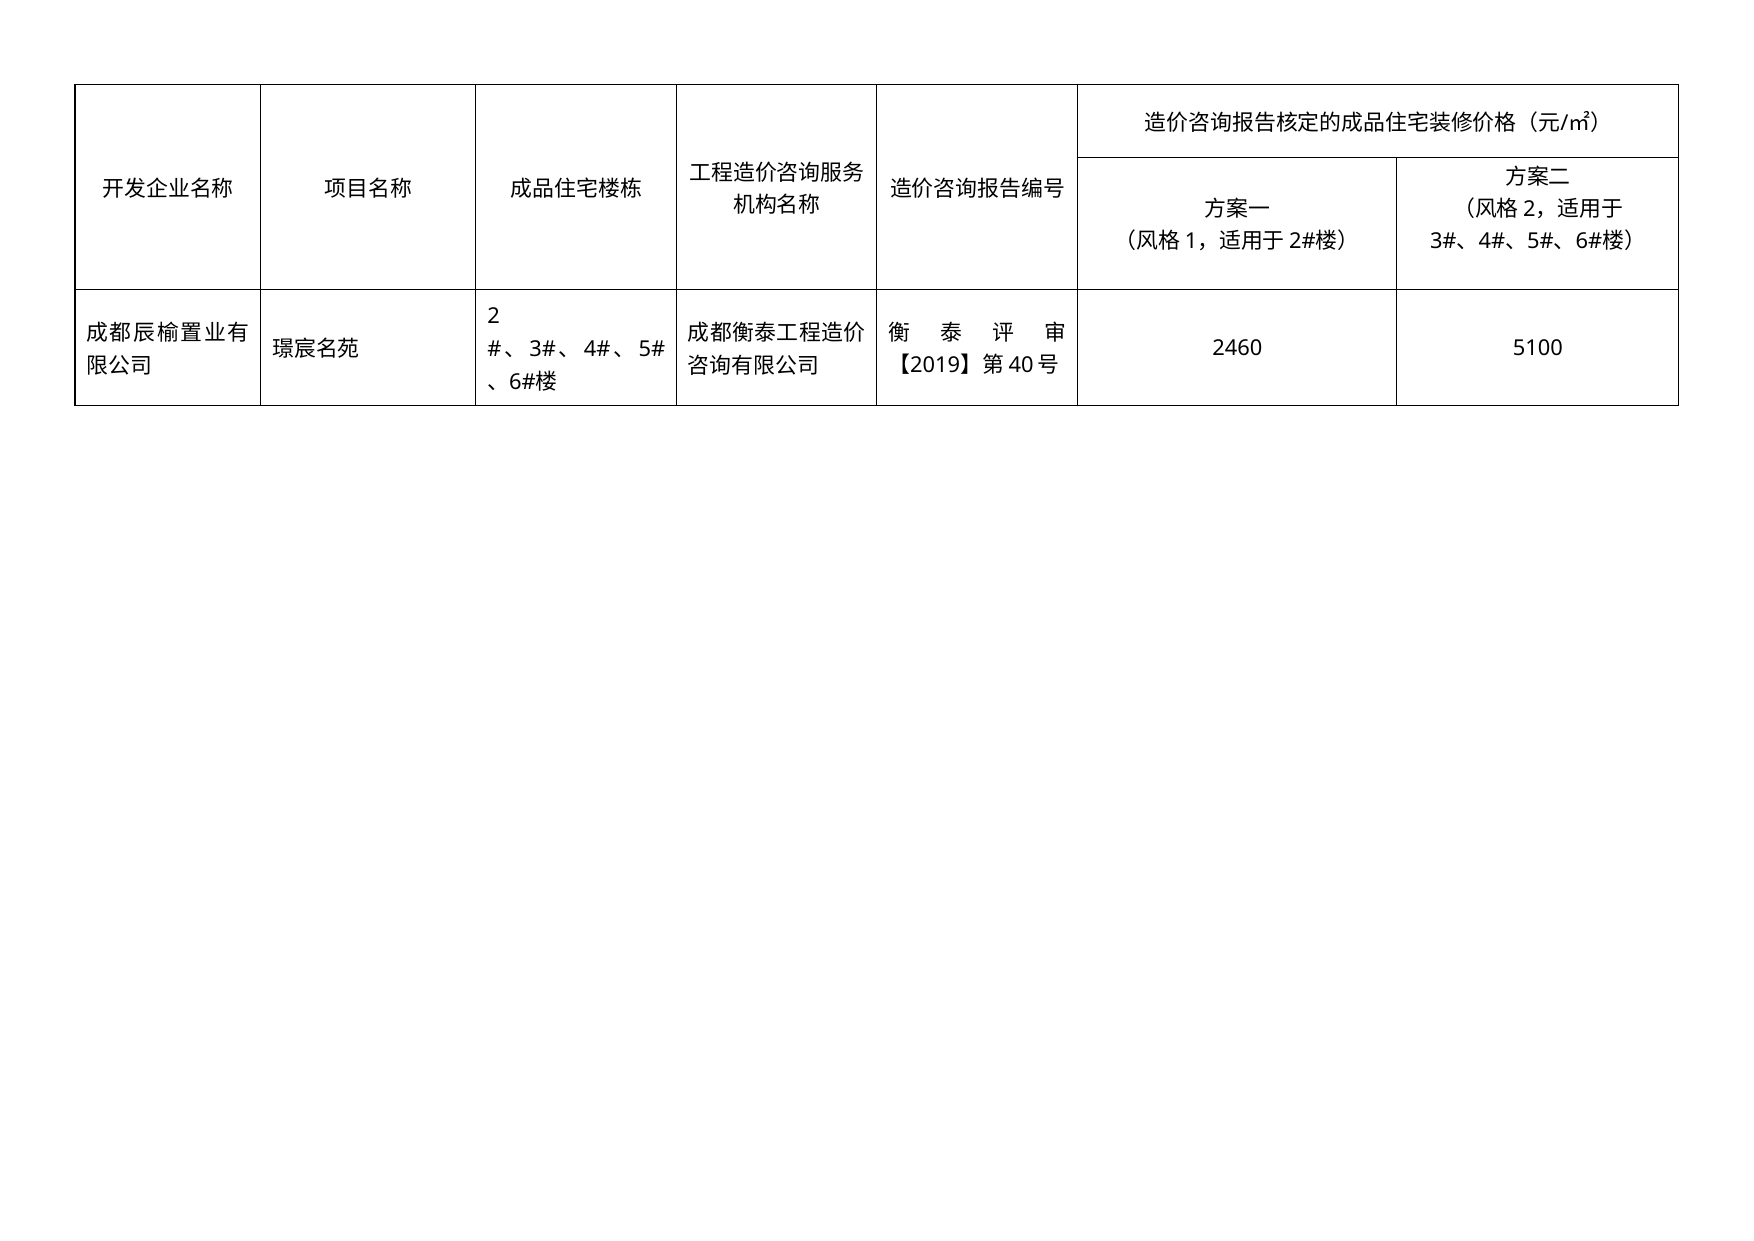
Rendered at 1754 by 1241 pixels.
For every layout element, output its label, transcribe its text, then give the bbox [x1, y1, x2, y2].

table_header 项目名称 [261, 85, 475, 289]
table_cell 璟宸名苑 [261, 290, 475, 405]
table_cell 成都辰榆置业有限公司 [76, 290, 260, 405]
table_header 造价咨询报告核定的成品住宅装修价格（元/㎡） [1078, 85, 1678, 157]
table_cell 衡泰评审【2019】第40号 [877, 290, 1077, 405]
table_cell 5100 [1397, 290, 1678, 405]
table_cell 方案二 （风格2，适用于3#、4#、5#、6#楼） [1397, 158, 1678, 289]
table_cell 2460 [1078, 290, 1396, 405]
table_cell 方案一 （风格1，适用于2#楼） [1078, 158, 1396, 289]
table_header 开发企业名称 [76, 85, 260, 289]
table_header 成品住宅楼栋 [476, 85, 676, 289]
table_cell 2#、3#、4#、5#、6#楼 [476, 290, 676, 405]
table_header 造价咨询报告编号 [877, 85, 1077, 289]
table_header 工程造价咨询服务机构名称 [677, 85, 876, 289]
table_cell 成都衡泰工程造价咨询有限公司 [677, 290, 876, 405]
